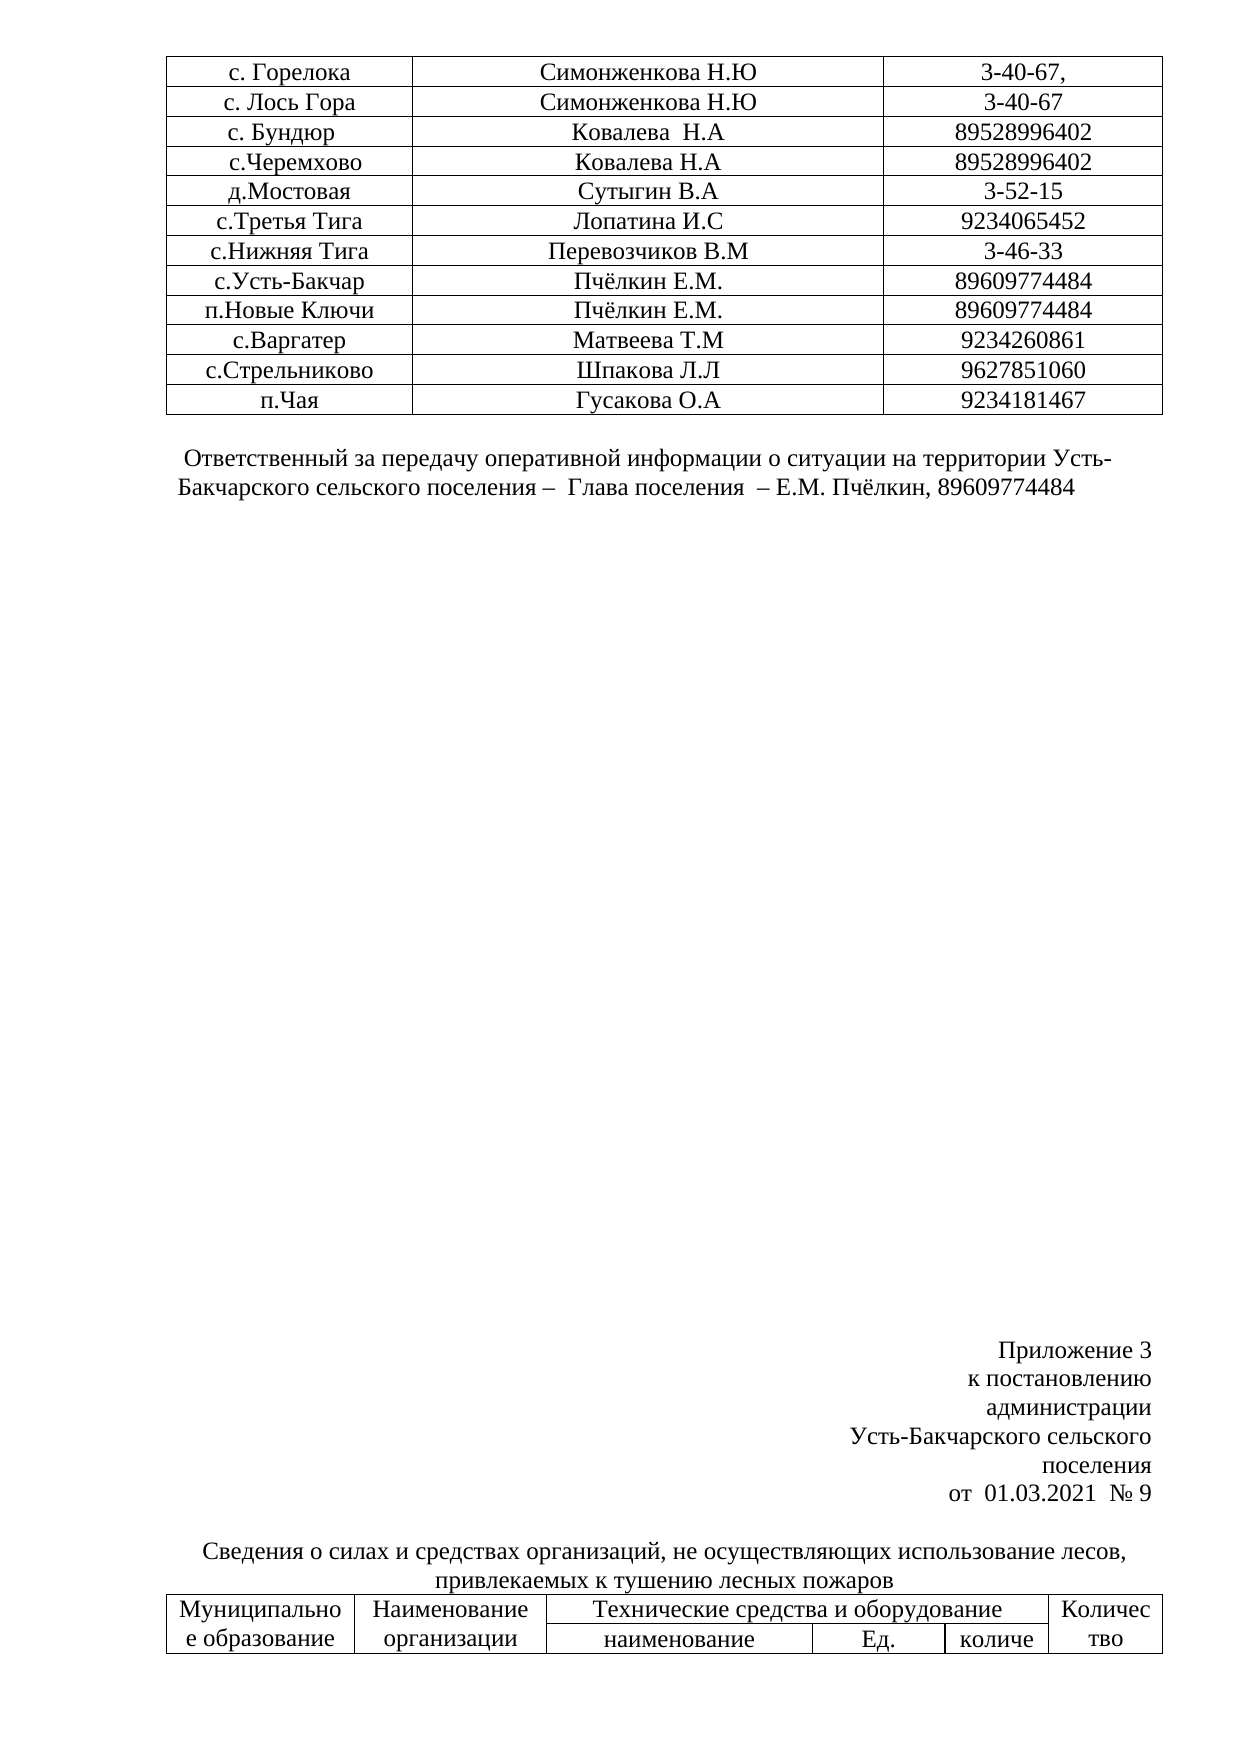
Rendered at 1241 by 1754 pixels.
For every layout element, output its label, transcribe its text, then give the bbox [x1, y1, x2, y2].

table_cell Ковалева Н.А [413, 117, 883, 146]
table_cell 3-52-15 [884, 176, 1162, 205]
table_cell 9234065452 [884, 206, 1162, 235]
table_cell 9627851060 [884, 355, 1162, 384]
text к постановлению администрации [796, 1363, 1152, 1421]
text Сведения о силах и средствах организаций, не осуществляющих использование лесов, привлекаемых к тушению лесных пожаров [177, 1536, 1152, 1593]
table_cell количество [946, 1624, 1048, 1653]
table_header Наименование организации [355, 1595, 546, 1653]
table_cell 3-40-67, [884, 57, 1162, 86]
table_cell Симонженкова Н.Ю [413, 57, 883, 86]
table_cell п.Новые Ключи [167, 296, 412, 324]
table_cell 89528996402 [884, 117, 1162, 146]
table_cell с.Нижняя Тига [167, 236, 412, 265]
table_cell Лопатина И.С [413, 206, 883, 235]
table_cell 9234260861 [884, 325, 1162, 354]
table_cell наименование [547, 1624, 812, 1653]
table_cell с.Усть-Бакчар [167, 266, 412, 294]
table_cell с.Стрельниково [167, 355, 412, 384]
table_cell с.Варгатер [167, 325, 412, 354]
table_cell 3-46-33 [884, 236, 1162, 265]
text Приложение 3 [856, 1335, 1152, 1363]
table_cell с.Черемхово [167, 147, 412, 175]
table_cell с. Бундюр [167, 117, 412, 146]
table_header Муниципальное образование [167, 1595, 354, 1653]
table_cell д.Мостовая [167, 176, 412, 205]
table_cell с.Третья Тига [167, 206, 412, 235]
text от 01.03.2021 № 9 [796, 1478, 1152, 1507]
text Ответственный за передачу оперативной информации о ситуации на территории Усть-Бакчарского сельского поселения – Глава поселения – Е.М. Пчёлкин, 89609774484 [177, 443, 1152, 501]
table_cell 89528996402 [884, 147, 1162, 175]
table_cell Ковалева Н.А [413, 147, 883, 175]
table_cell Гусакова О.А [413, 385, 883, 414]
table_cell 3-40-67 [884, 87, 1162, 116]
table_cell 89609774484 [884, 296, 1162, 324]
table_cell Ед. измерен [813, 1624, 944, 1653]
table_cell Симонженкова Н.Ю [413, 87, 883, 116]
table_cell Пчёлкин Е.М. [413, 296, 883, 324]
table_cell с. Горелока [167, 57, 412, 86]
table_cell п.Чая [167, 385, 412, 414]
table_cell Матвеева Т.М [413, 325, 883, 354]
table_header Количество человек [1049, 1595, 1162, 1653]
table_cell Пчёлкин Е.М. [413, 266, 883, 294]
table_cell Шпакова Л.Л [413, 355, 883, 384]
table_cell 9234181467 [884, 385, 1162, 414]
table_cell Сутыгин В.А [413, 176, 883, 205]
table_cell с. Лось Гора [167, 87, 412, 116]
table_cell 89609774484 [884, 266, 1162, 294]
table_header Технические средства и оборудование [547, 1595, 1048, 1623]
table_cell Перевозчиков В.М [413, 236, 883, 265]
text Усть-Бакчарского сельского поселения [740, 1421, 1152, 1478]
